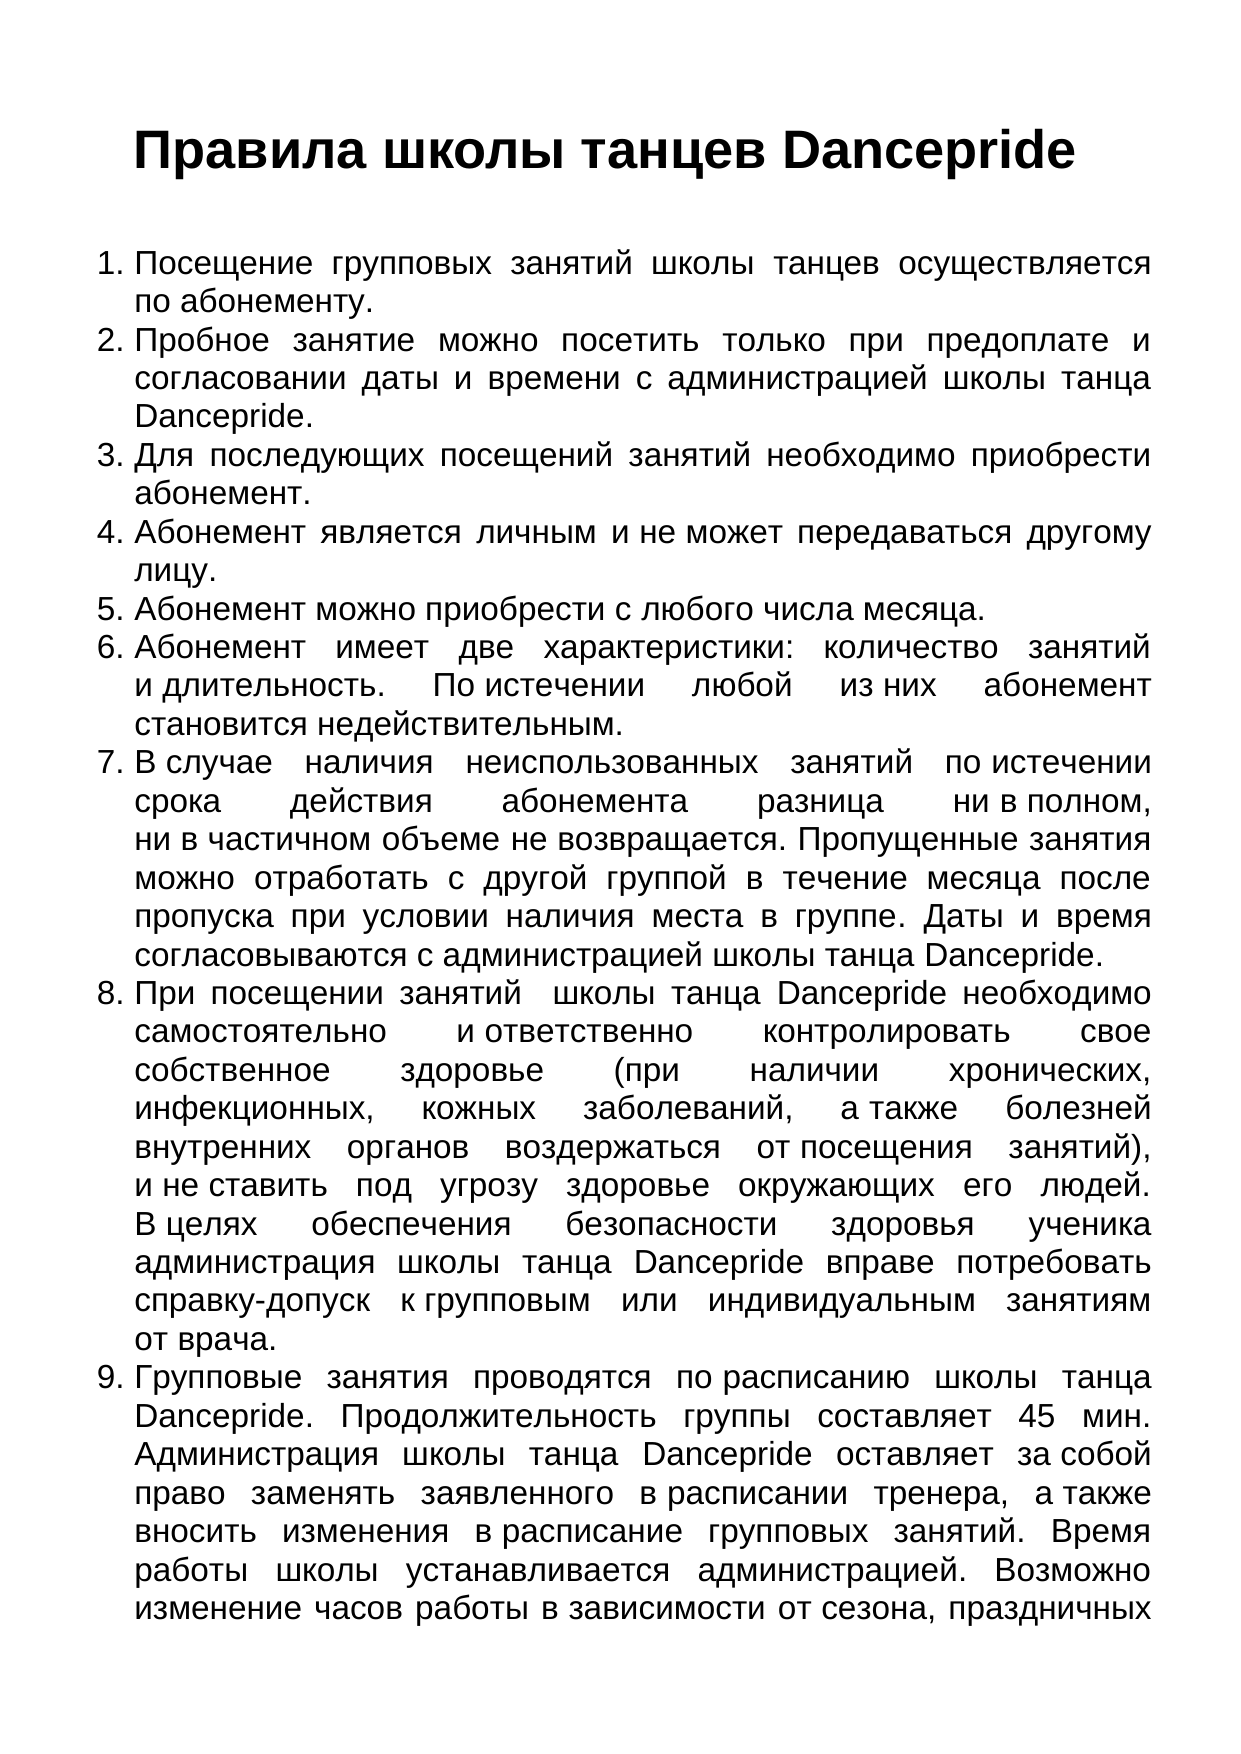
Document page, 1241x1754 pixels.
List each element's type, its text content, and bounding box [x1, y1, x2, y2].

list В случае наличия неиспользованных занятий по истечении срока действия абонемента разница ни в полном, ни в частичном объеме не возвращается. Пропущенные занятия можно отработать с другой группой в течение месяца после пропуска при условии наличия места в группе. Даты и время согласовываются с администрацией школы танца Dancepride. [97, 742, 1152, 973]
list Пробное занятие можно посетить только при предоплате и согласовании даты и времени с администрацией школы танца Dancepride. [97, 319, 1152, 435]
list При посещении занятий школы танца Dancepride необходимо самостоятельно и ответственно контролировать свое собственное здоровье (при наличии хронических, инфекционных, кожных заболеваний, а также болезней внутренних органов воздержаться от посещения занятий), и не ставить под угрозу здоровье окружающих его людей. В целях обеспечения безопасности здоровья ученика администрация школы танца Dancepride вправе потребовать справку-допуск к групповым или индивидуальным занятиям от врача. [97, 973, 1152, 1357]
list Посещение групповых занятий школы танцев осуществляется по абонементу. [97, 243, 1152, 319]
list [97, 1357, 1152, 1626]
list Абонемент является личным и не может передаваться другому лицу. [97, 512, 1152, 589]
list Абонемент имеет две характеристики: количество занятий и длительность. По истечении любой из них абонемент становится недействительным. [97, 627, 1152, 742]
list Для последующих посещений занятий необходимо приобрести абонемент. [97, 435, 1152, 512]
text Правила школы танцев Dancepride [59, 118, 1152, 180]
list Абонемент можно приобрести с любого числа месяца. [97, 589, 1152, 627]
